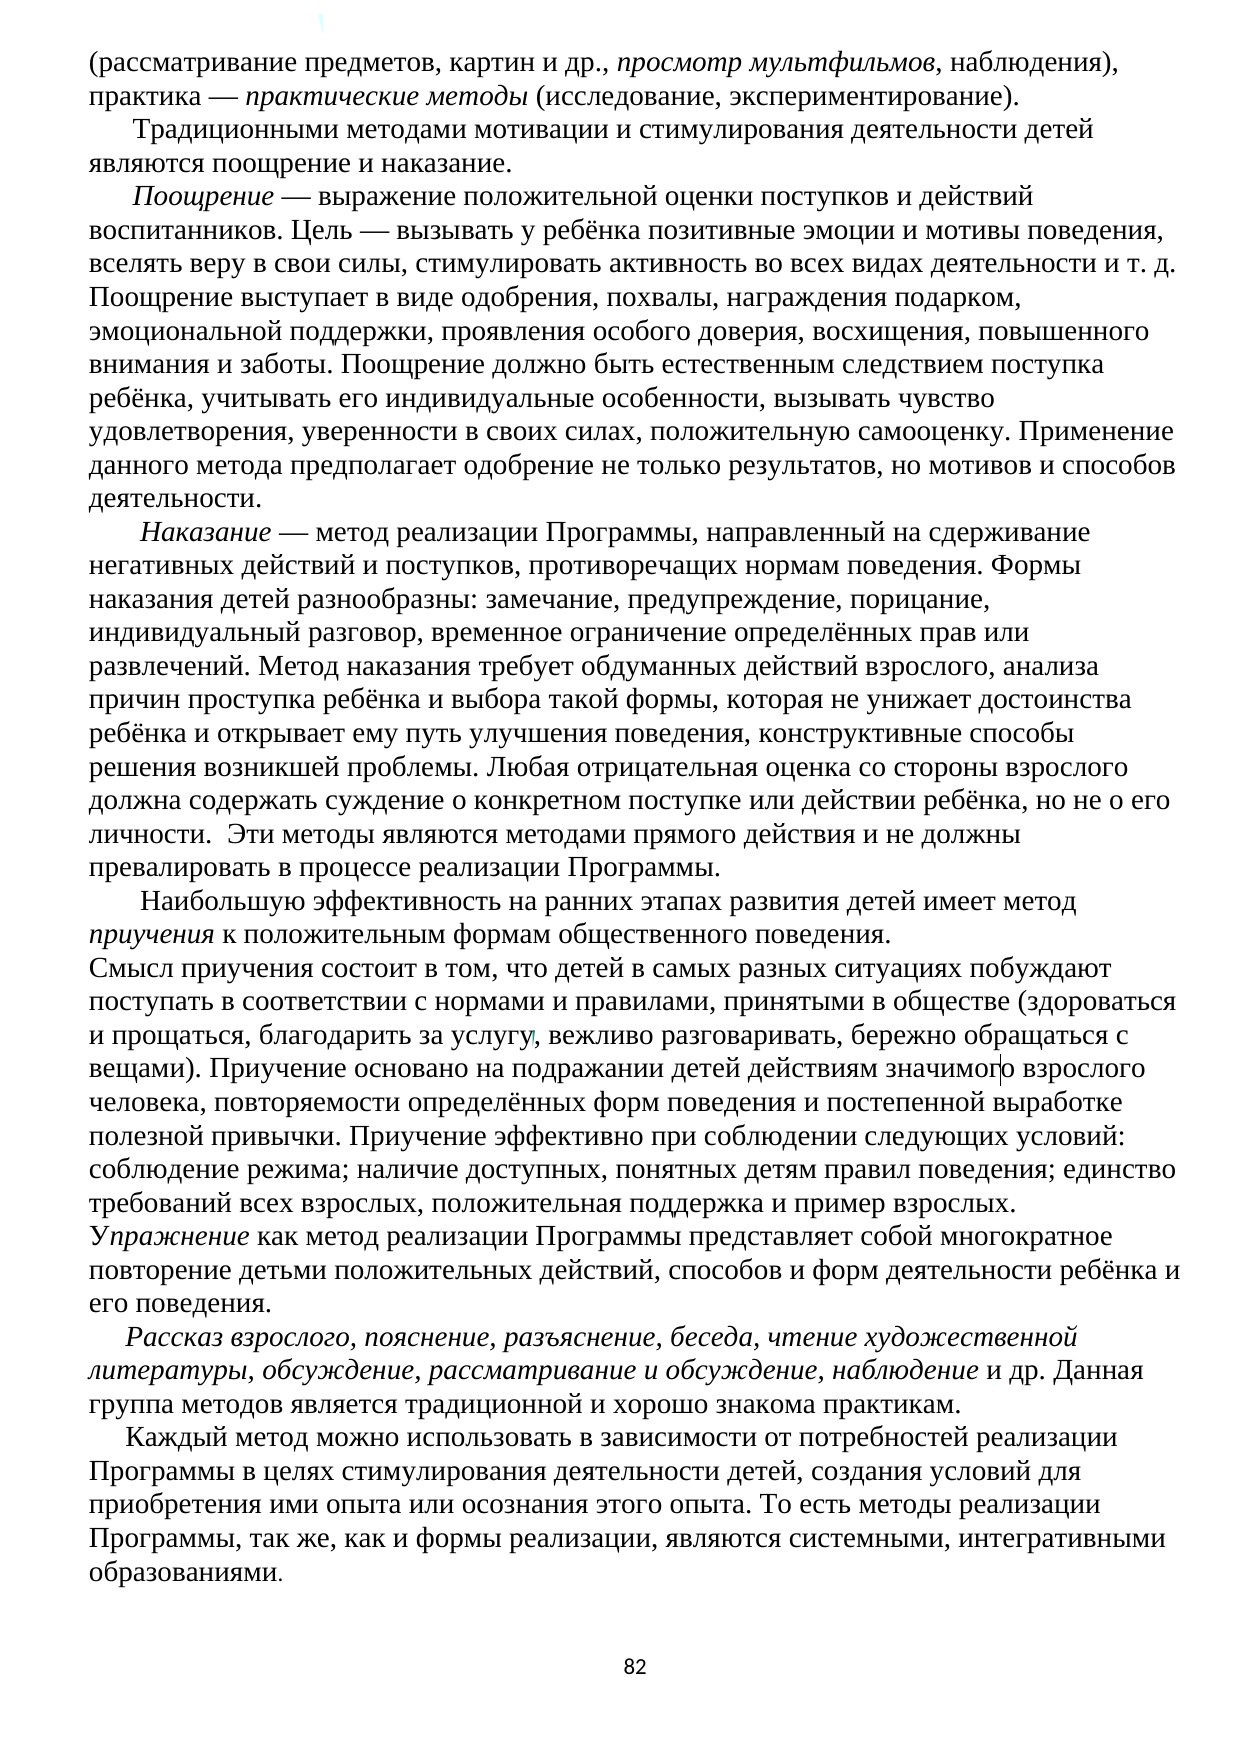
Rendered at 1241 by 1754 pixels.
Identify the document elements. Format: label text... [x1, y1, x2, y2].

text Каждый метод можно использовать в зависимости от потребностей реализации Программы в целях стимулирования деятельности детей, создания условий для приобретения ими опыта или осознания этого опыта. То есть методы реализации Программы, так же, как и формы реализации, являются системными, интегративными образованиями. [89, 1419, 1181, 1587]
text Традиционными методами мотивации и стимулирования деятельности детей являются поощрение и наказание. [89, 111, 1181, 178]
text Наибольшую эффективность на ранних этапах развития детей имеет метод приучения к положительным формам общественного поведения. [89, 883, 1181, 950]
text Поощрение — выражение положительной оценки поступков и действий воспитанников. Цель — вызывать у ребёнка позитивные эмоции и мотивы поведения, вселять веру в свои силы, стимулировать активность во всех видах деятельности и т. д. Поощрение выступает в виде одобрения, похвалы, награждения подарком, эмоциональной поддержки, проявления особого доверия, восхищения, повышенного внимания и заботы. Поощрение должно быть естественным следствием поступка ребёнка, учитывать его индивидуальные особенности, вызывать чувство удовлетворения, уверенности в своих силах, положительную самооценку. Применение данного метода предполагает одобрение не только результатов, но мотивов и способов деятельности. [89, 178, 1181, 514]
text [89, 44, 1181, 111]
text Наказание — метод реализации Программы, направленный на сдерживание негативных действий и поступков, противоречащих нормам поведения. Формы наказания детей разнообразны: замечание, предупреждение, порицание, индивидуальный разговор, временное ограничение определённых прав или развлечений. Метод наказания требует обдуманных действий взрослого, анализа причин проступка ребёнка и выбора такой формы, которая не унижает достоинства ребёнка и открывает ему путь улучшения поведения, конструктивные способы решения возникшей проблемы. Любая отрицательная оценка со стороны взрослого должна содержать суждение о конкретном поступке или действии ребёнка, но не о его личности. Эти методы являются методами прямого действия и не должны превалировать в процессе реализации Программы. [89, 514, 1181, 883]
text Рассказ взрослого, пояснение, разъяснение, беседа, чтение художественной литературы, обсуждение, рассматривание и обсуждение, наблюдение и др. Данная группа методов является традиционной и хорошо знакома практикам. [89, 1319, 1181, 1419]
text Смысл приучения состоит в том, что детей в самых разных ситуациях побуждают поступать в соответствии с нормами и правилами, принятыми в обществе (здороваться и прощаться, благодарить за услугу, вежливо разговаривать, бережно обращаться с вещами). Приучение основано на подражании детей действиям значимого взрослого человека, повторяемости определённых форм поведения и постепенной выработке полезной привычки. Приучение эффективно при соблюдении следующих условий: соблюдение режима; наличие доступных, понятных детям правил поведения; единство требований всех взрослых, положительная поддержка и пример взрослых. Упражнение как метод реализации Программы представляет собой многократное повторение детьми положительных действий, способов и форм деятельности ребёнка и его поведения. [89, 950, 1181, 1319]
